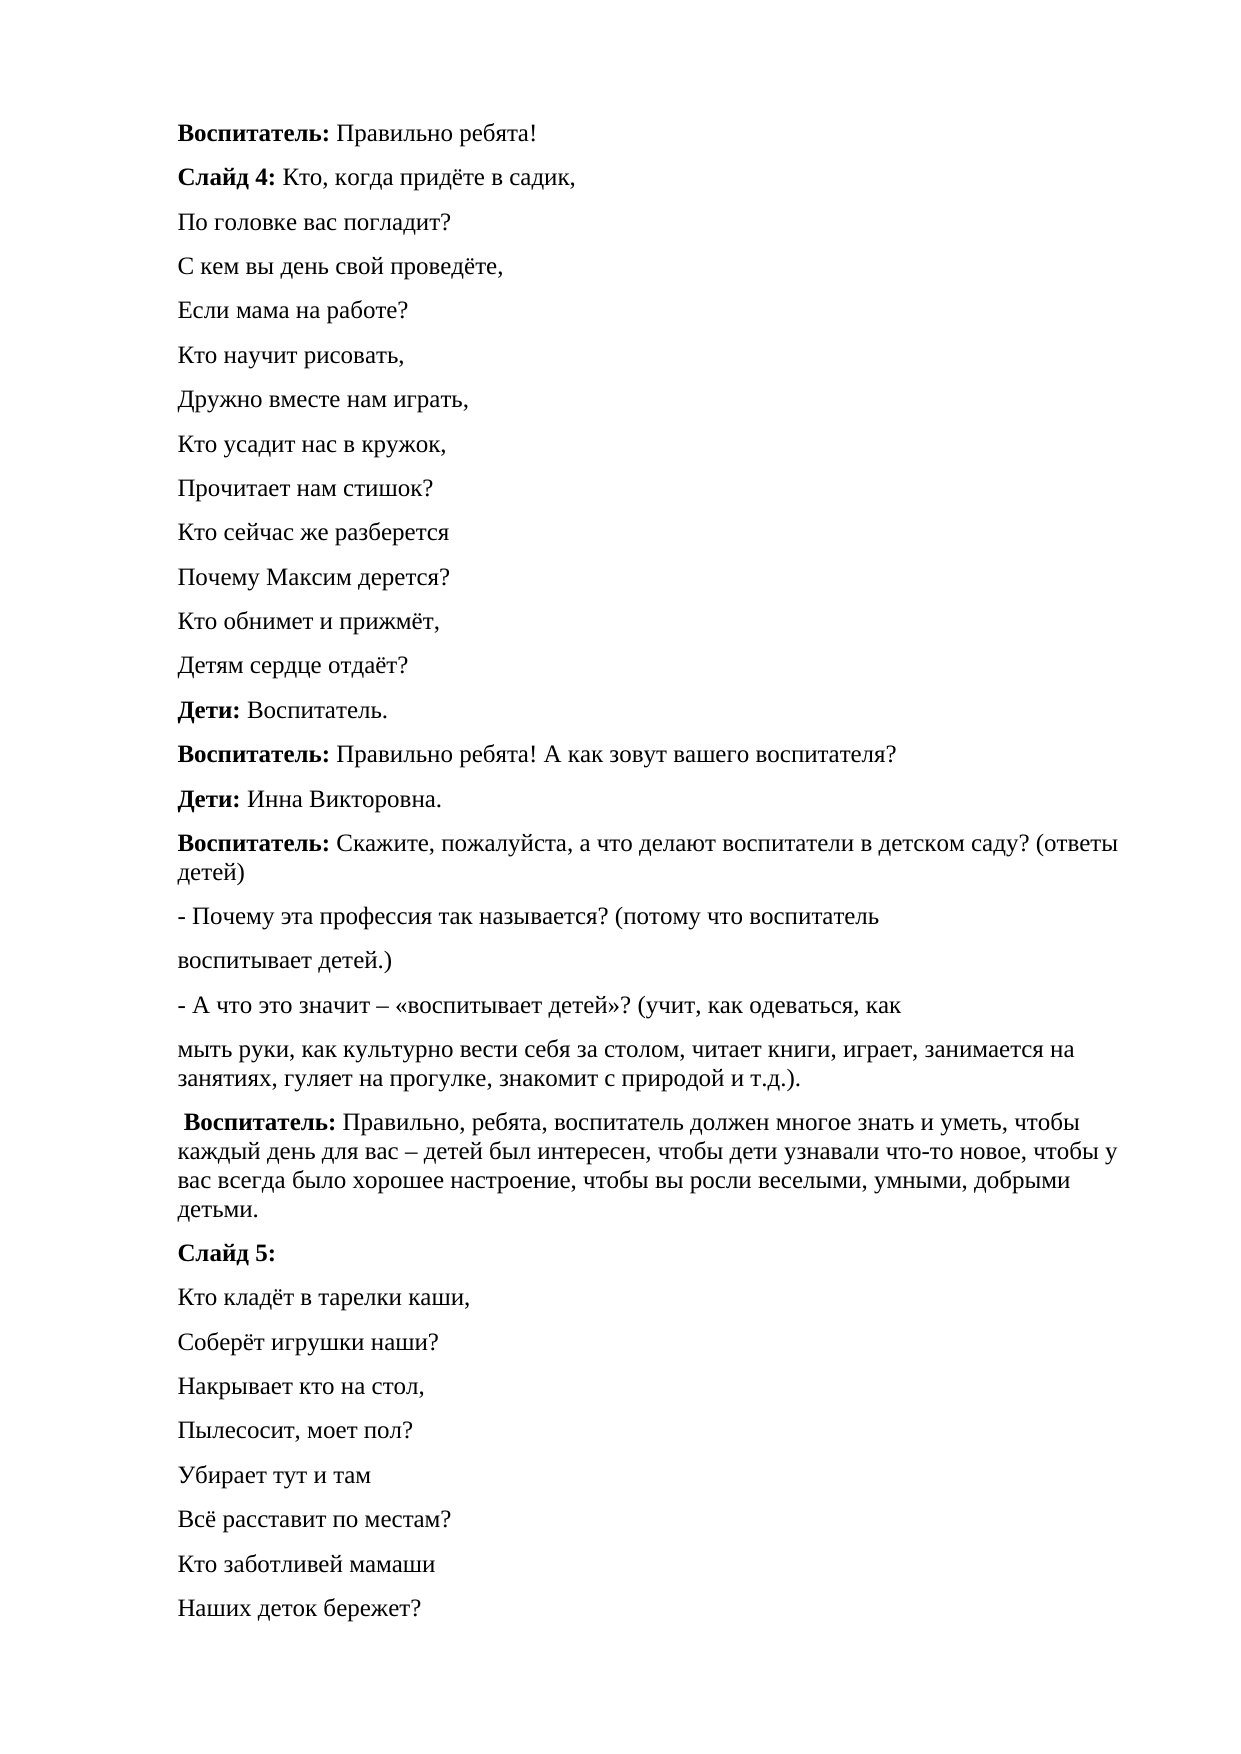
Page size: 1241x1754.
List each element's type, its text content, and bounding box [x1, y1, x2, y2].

text Убирает тут и там [177, 1460, 1152, 1489]
text Дети: Воспитатель. [177, 695, 1152, 724]
text - Почему эта профессия так называется? (потому что воспитатель [177, 901, 1152, 930]
text Всё расставит по местам? [177, 1504, 1152, 1533]
text Кто усадит нас в кружок, [177, 429, 1152, 457]
text Кто заботливей мамаши [177, 1549, 1152, 1577]
text Прочитает нам стишок? [177, 473, 1152, 502]
text Если мама на работе? [177, 296, 1152, 324]
text С кем вы день свой проведёте, [177, 251, 1152, 280]
text Воспитатель: Правильно ребята! [177, 118, 1152, 147]
text Кто обнимет и прижмёт, [177, 606, 1152, 635]
text Кто кладёт в тарелки каши, [177, 1282, 1152, 1311]
text Слайд 4: Кто, когда придёте в садик, [177, 162, 1152, 191]
text воспитывает детей.) [177, 946, 1152, 974]
text Дружно вместе нам играть, [177, 384, 1152, 413]
text По головке вас погладит? [177, 207, 1152, 236]
text Пылесосит, моет пол? [177, 1416, 1152, 1444]
text Соберёт игрушки наши? [177, 1327, 1152, 1356]
text Кто сейчас же разберется [177, 517, 1152, 546]
text Наших деток бережет? [177, 1593, 1152, 1622]
text мыть руки, как культурно вести себя за столом, читает книги, играет, занимается на занятиях, гуляет на прогулке, знакомит с природой и т.д.). [177, 1034, 1152, 1092]
text Почему Максим дерется? [177, 562, 1152, 591]
text Воспитатель: Правильно, ребята, воспитатель должен многое знать и уметь, чтобы каждый день для вас – детей был интересен, чтобы дети узнавали что-то новое, чтобы у вас всегда было хорошее настроение, чтобы вы росли веселыми, умными, добрыми детьми. [177, 1107, 1152, 1222]
text Воспитатель: Скажите, пожалуйста, а что делают воспитатели в детском саду? (ответы детей) [177, 828, 1152, 886]
text Слайд 5: [177, 1238, 1152, 1267]
text Накрывает кто на стол, [177, 1371, 1152, 1400]
text Воспитатель: Правильно ребята! А как зовут вашего воспитателя? [177, 739, 1152, 768]
text Кто научит рисовать, [177, 340, 1152, 369]
text - А что это значит – «воспитывает детей»? (учит, как одеваться, как [177, 990, 1152, 1019]
text Детям сердце отдаёт? [177, 651, 1152, 679]
text Дети: Инна Викторовна. [177, 784, 1152, 812]
